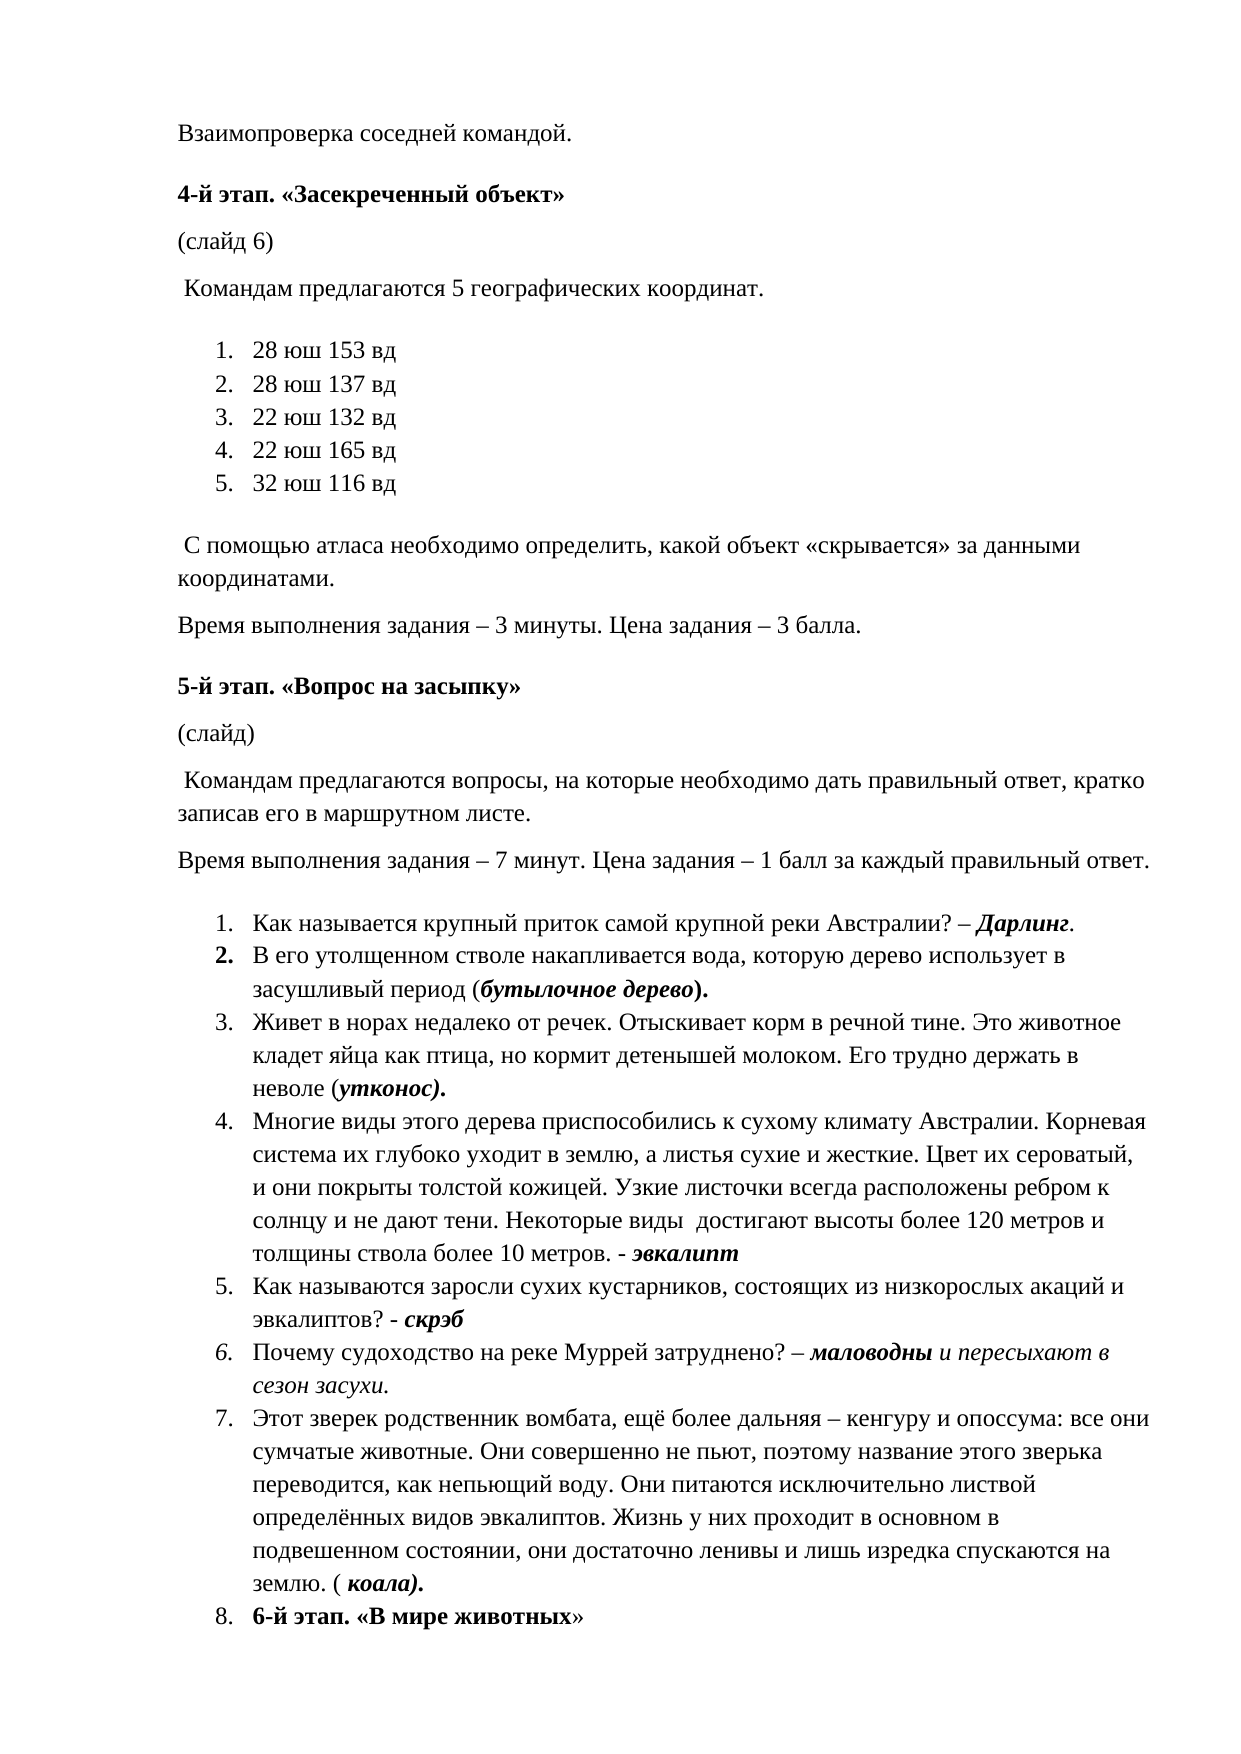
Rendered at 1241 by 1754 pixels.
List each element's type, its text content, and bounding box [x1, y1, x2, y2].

list 32 юш 116 вд [215, 468, 1152, 496]
text Взаимопроверка соседней командой. [177, 118, 1152, 147]
list 28 юш 137 вд [215, 369, 1152, 397]
list Как называются заросли сухих кустарников, состоящих из низкорослых акаций и эвкалиптов? - скрэб [215, 1271, 1152, 1333]
text Время выполнения задания – 7 минут. Цена задания – 1 балл за каждый правильный ответ. [177, 845, 1152, 874]
list Многие виды этого дерева приспособились к сухому климату Австралии. Корневая система их глубоко уходит в землю, а листья сухие и жесткие. Цвет их сероватый, и они покрыты толстой кожицей. Узкие листочки всегда расположены ребром к солнцу и не дают тени. Некоторые виды достигают высоты более 120 метров и толщины ствола более 10 метров. - эвкалипт [215, 1106, 1152, 1267]
list Этот зверек родственник вомбата, ещё более дальняя – кенгуру и опоссума: все они сумчатые животные. Они совершенно не пьют, поэтому название этого зверька переводится, как непьющий воду. Они питаются исключительно листвой определённых видов эвкалиптов. Жизнь у них проходит в основном в подвешенном состоянии, они достаточно ленивы и лишь изредка спускаются на землю. ( коала). [215, 1403, 1152, 1597]
text Время выполнения задания – 3 минуты. Цена задания – 3 балла. [177, 610, 1152, 639]
list Как называется крупный приток самой крупной реки Австралии? – Дарлинг. [215, 908, 1152, 936]
list 22 юш 132 вд [215, 402, 1152, 430]
text 4-й этап. «Засекреченный объект» [177, 179, 1152, 208]
list 6-й этап. «В мире животных» [215, 1601, 1152, 1630]
list Почему судоходство на реке Муррей затруднено? – маловодны и пересыхают в сезон засухи. [215, 1337, 1152, 1399]
text Командам предлагаются вопросы, на которые необходимо дать правильный ответ, кратко записав его в маршрутном листе. [177, 765, 1152, 827]
text С помощью атласа необходимо определить, какой объект «скрывается» за данными координатами. [177, 530, 1152, 592]
text (слайд) [177, 718, 1152, 747]
text (слайд 6) [177, 226, 1152, 255]
text 5-й этап. «Вопрос на засыпку» [177, 671, 1152, 700]
list Живет в норах недалеко от речек. Отыскивает корм в речной тине. Это животное кладет яйца как птица, но кормит детенышей молоком. Его трудно держать в неволе (утконос). [215, 1007, 1152, 1101]
list 28 юш 153 вд [215, 336, 1152, 364]
list 22 юш 165 вд [215, 435, 1152, 463]
list В его утолщенном стволе накапливается вода, которую дерево использует в засушливый период (бутылочное дерево). [215, 941, 1152, 1002]
text Командам предлагаются 5 географических координат. [177, 273, 1152, 302]
